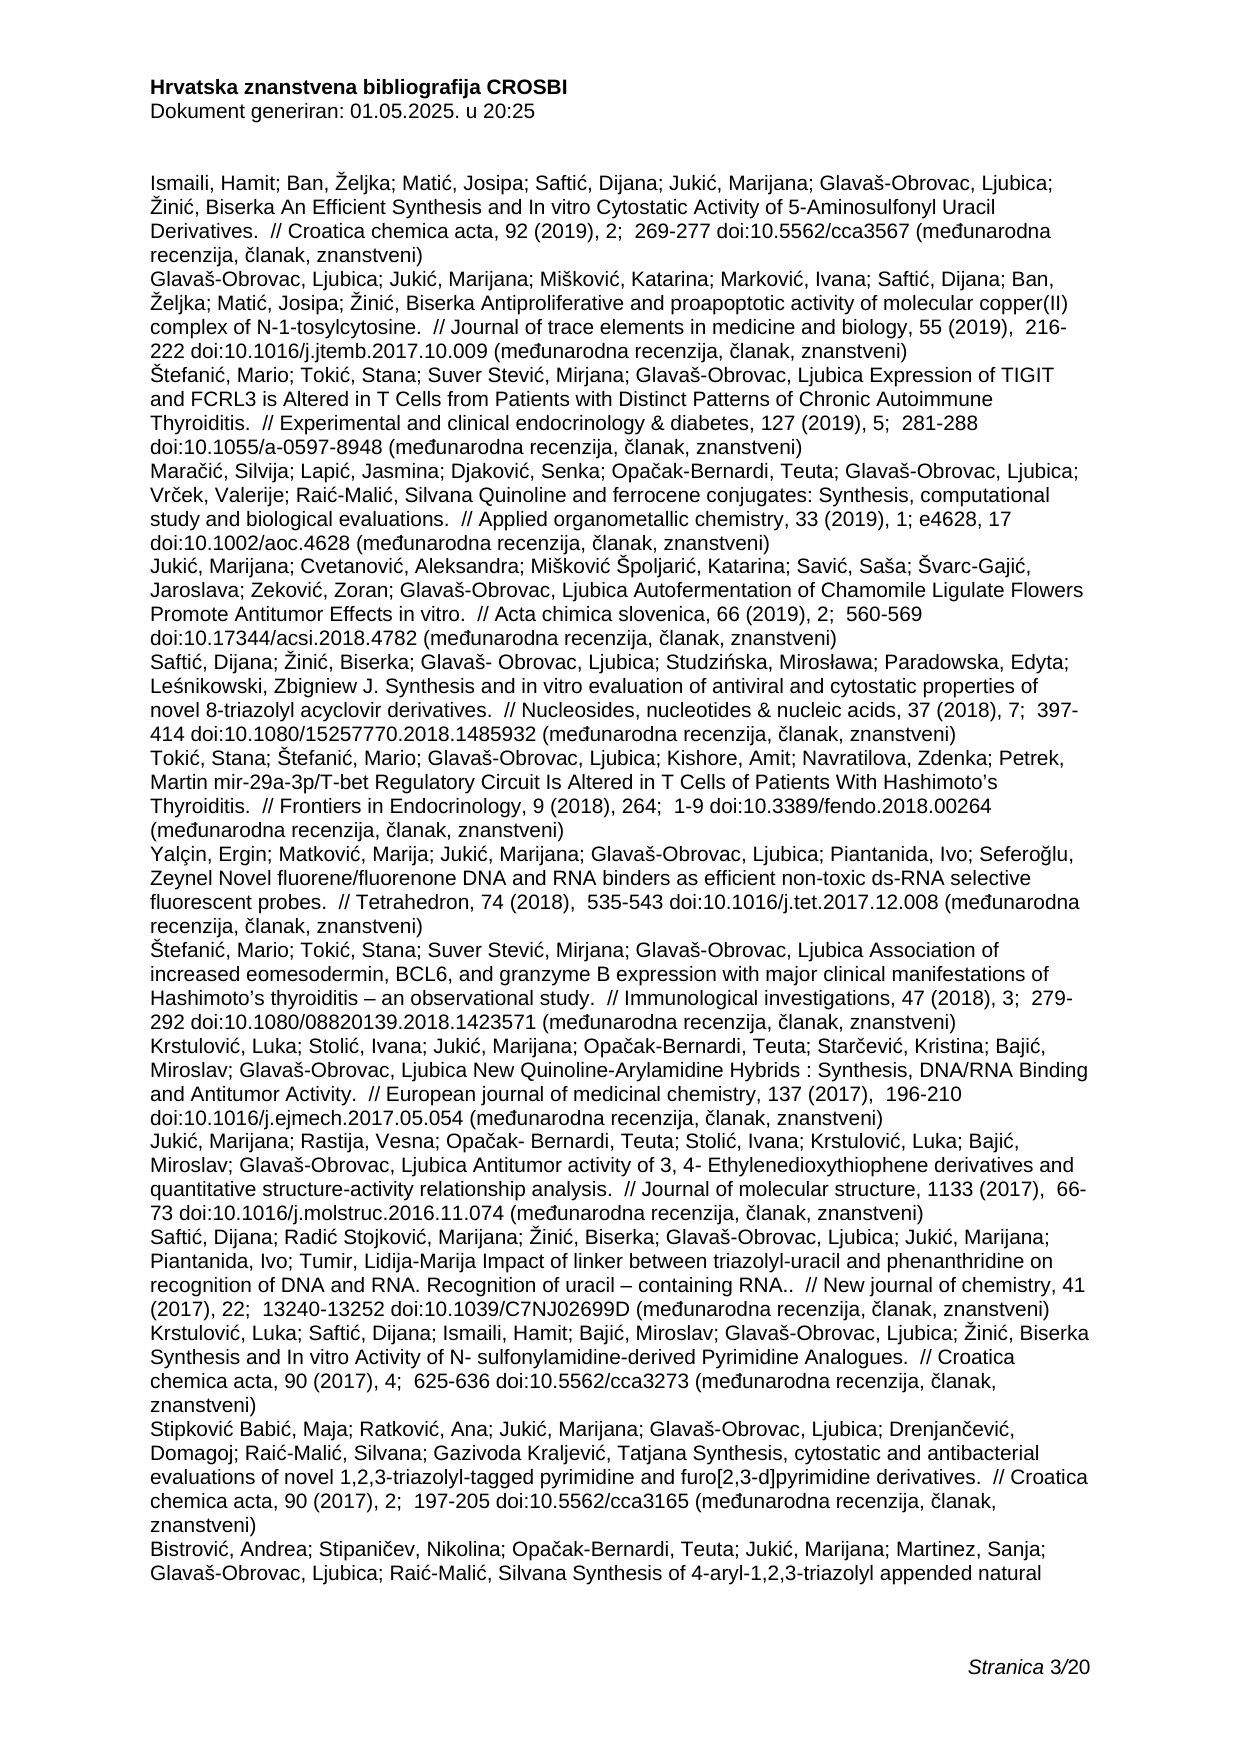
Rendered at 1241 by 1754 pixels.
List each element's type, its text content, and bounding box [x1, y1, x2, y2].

text Maračić, Silvija; Lapić, Jasmina; Djaković, Senka; Opačak-Bernardi, Teuta; Glavaš-Obrovac, Ljubica; Vrček, Valerije; Raić-Malić, Silvana [150, 458, 1090, 554]
text Saftić, Dijana; Žinić, Biserka; Glavaš- Obrovac, Ljubica; Studzińska, Mirosława; Paradowska, Edyta; Leśnikowski, Zbigniew J. [150, 650, 1090, 746]
text Tokić, Stana; Štefanić, Mario; Glavaš-Obrovac, Ljubica; Kishore, Amit; Navratilova, Zdenka; Petrek, Martin [150, 746, 1090, 842]
text Ismaili, Hamit; Ban, Željka; Matić, Josipa; Saftić, Dijana; Jukić, Marijana; Glavaš-Obrovac, Ljubica; Žinić, Biserka [150, 171, 1090, 267]
text Glavaš-Obrovac, Ljubica; Jukić, Marijana; Mišković, Katarina; Marković, Ivana; Saftić, Dijana; Ban, Željka; Matić, Josipa; Žinić, Biserka [150, 267, 1090, 363]
text Jukić, Marijana; Rastija, Vesna; Opačak- Bernardi, Teuta; Stolić, Ivana; Krstulović, Luka; Bajić, Miroslav; Glavaš-Obrovac, Ljubica [150, 1129, 1090, 1225]
text Krstulović, Luka; Stolić, Ivana; Jukić, Marijana; Opačak-Bernardi, Teuta; Starčević, Kristina; Bajić, Miroslav; Glavaš-Obrovac, Ljubica [150, 1033, 1090, 1129]
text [150, 1537, 1090, 1584]
text Krstulović, Luka; Saftić, Dijana; Ismaili, Hamit; Bajić, Miroslav; Glavaš-Obrovac, Ljubica; Žinić, Biserka [150, 1321, 1090, 1417]
text Stipković Babić, Maja; Ratković, Ana; Jukić, Marijana; Glavaš-Obrovac, Ljubica; Drenjančević, Domagoj; Raić-Malić, Silvana; Gazivoda Kraljević, Tatjana [150, 1417, 1090, 1537]
text Saftić, Dijana; Radić Stojković, Marijana; Žinić, Biserka; Glavaš-Obrovac, Ljubica; Jukić, Marijana; Piantanida, Ivo; Tumir, Lidija-Marija [150, 1225, 1090, 1321]
text Štefanić, Mario; Tokić, Stana; Suver Stević, Mirjana; Glavaš-Obrovac, Ljubica [150, 938, 1090, 1033]
text Jukić, Marijana; Cvetanović, Aleksandra; Mišković Špoljarić, Katarina; Savić, Saša; Švarc-Gajić, Jaroslava; Zeković, Zoran; Glavaš-Obrovac, Ljubica [150, 554, 1090, 650]
text Štefanić, Mario; Tokić, Stana; Suver Stević, Mirjana; Glavaš-Obrovac, Ljubica [150, 363, 1090, 458]
text Yalçin, Ergin; Matković, Marija; Jukić, Marijana; Glavaš-Obrovac, Ljubica; Piantanida, Ivo; Seferoğlu, Zeynel [150, 842, 1090, 938]
